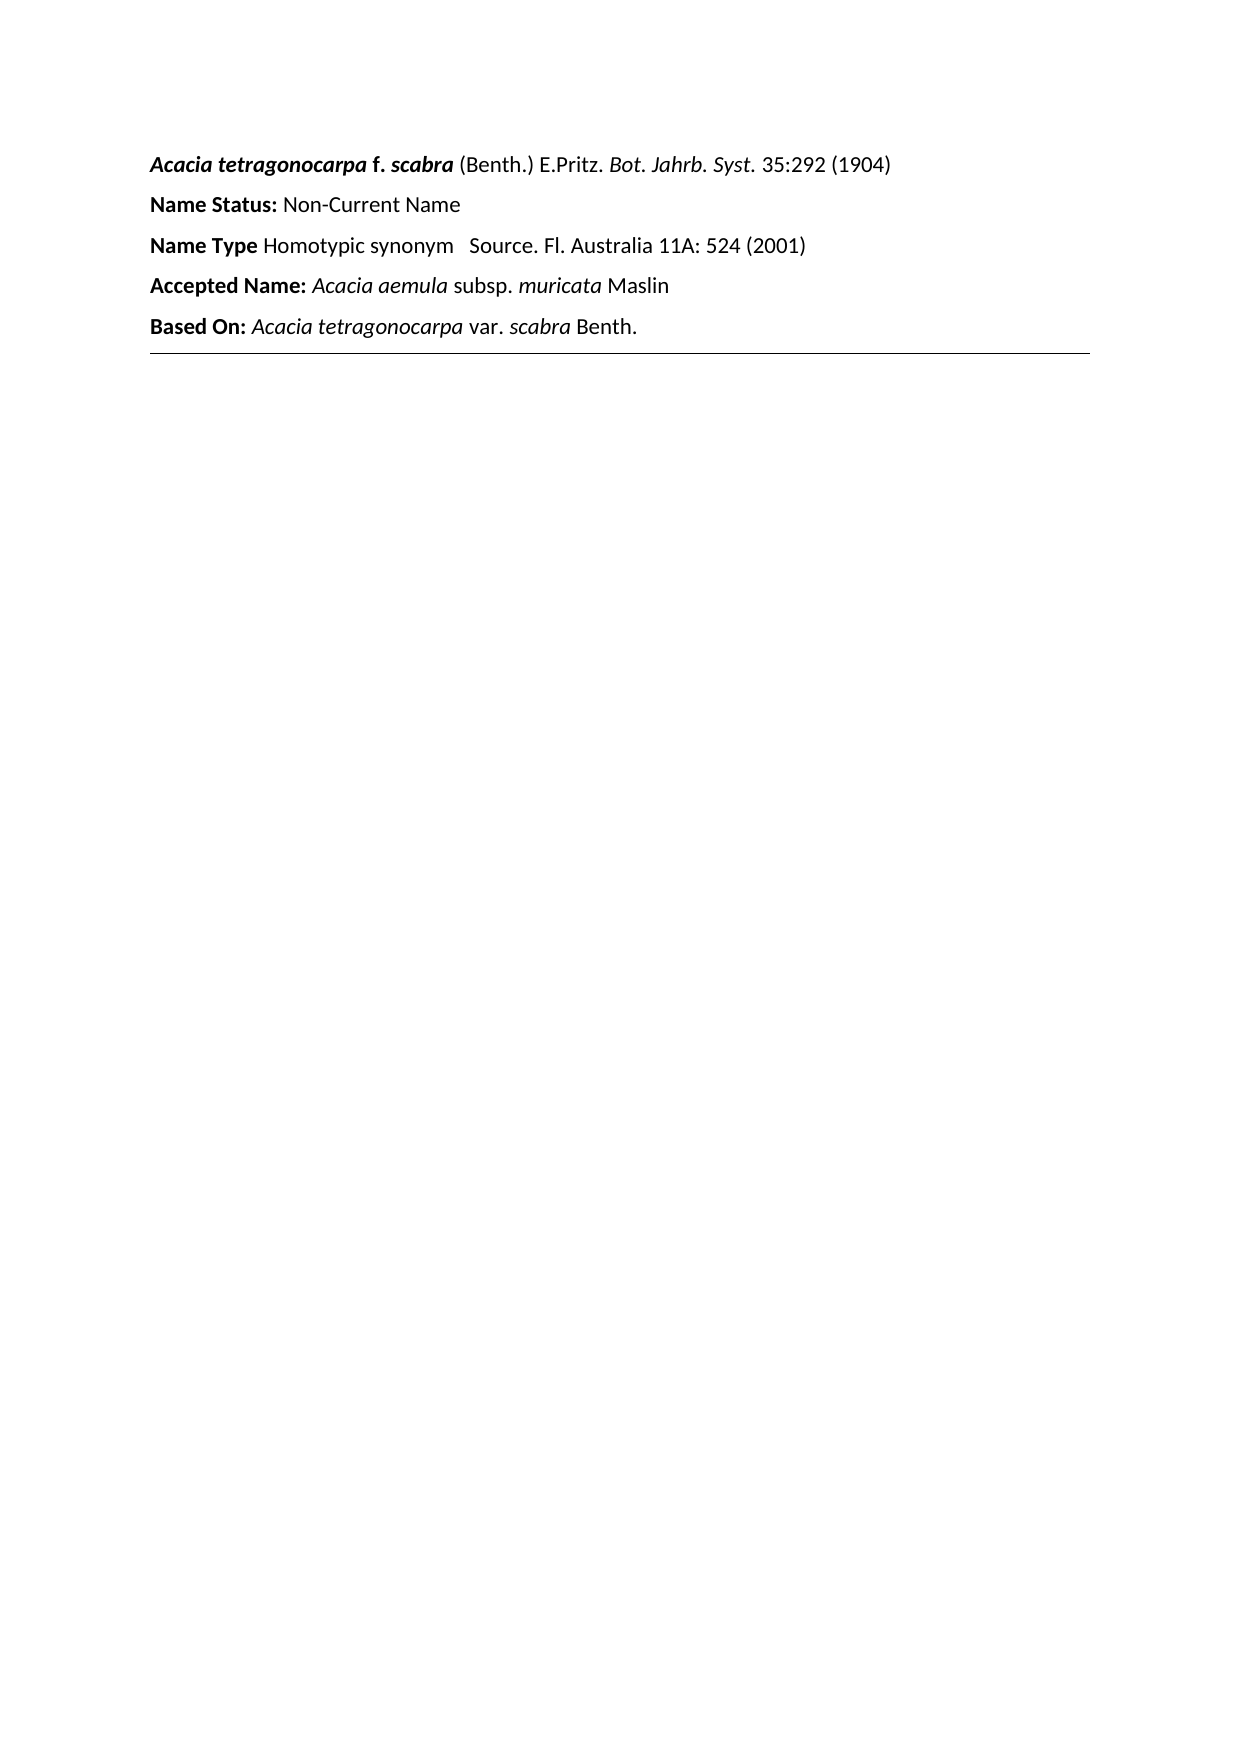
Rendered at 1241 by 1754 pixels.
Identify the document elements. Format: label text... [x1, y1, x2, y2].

text Acacia tetragonocarpa f. scabra (Benth.) E.Pritz. Bot. Jahrb. Syst. 35:292 (1904) [150, 150, 1090, 178]
text Based On: Acacia tetragonocarpa var. scabra Benth. [150, 312, 1090, 340]
text Name Type Homotypic synonym Source. Fl. Australia 11A: 524 (2001) [150, 231, 1090, 259]
text Accepted Name: Acacia aemula subsp. muricata Maslin [150, 272, 1090, 299]
text Name Status: Non-Current Name [150, 191, 1090, 218]
